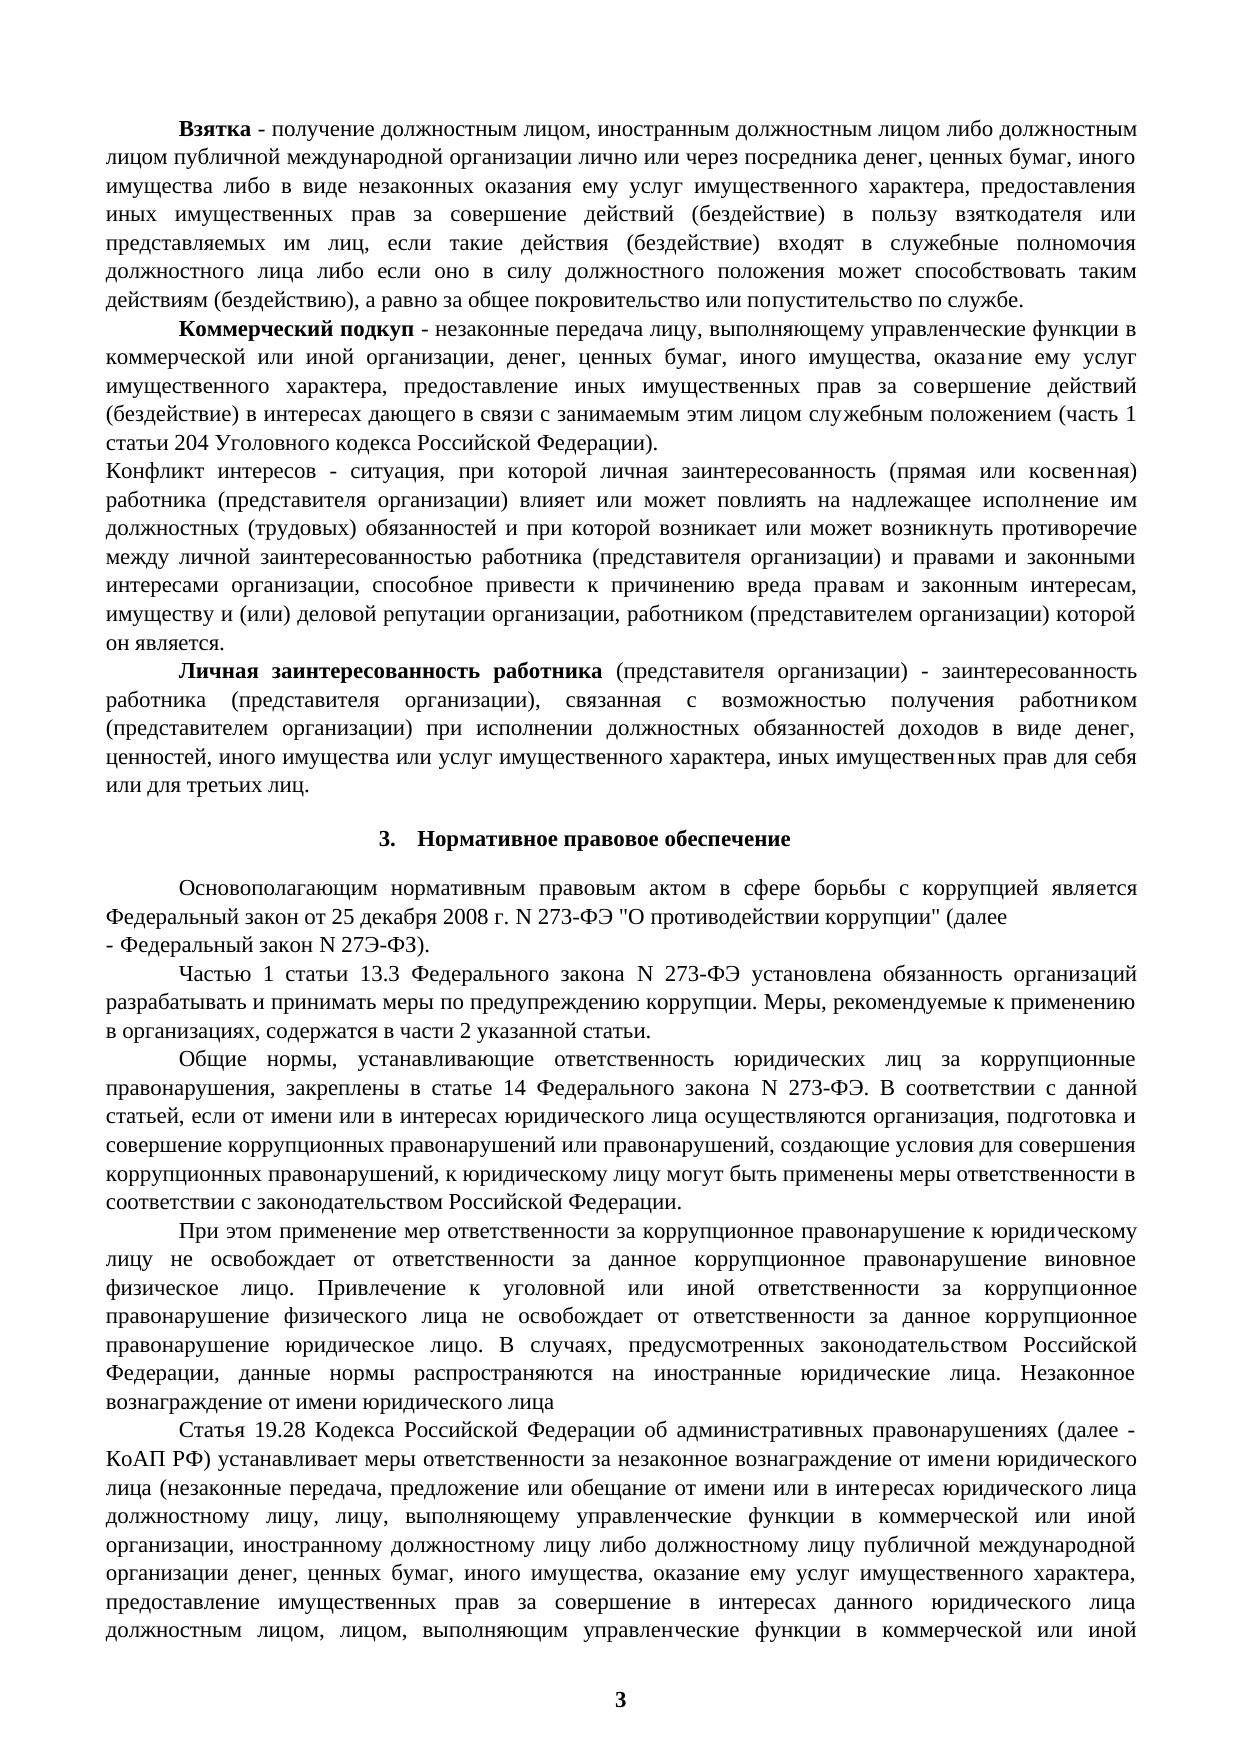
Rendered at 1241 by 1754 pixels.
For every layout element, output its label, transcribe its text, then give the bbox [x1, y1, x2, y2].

text При этом применение мер ответственности за коррупционное правонарушение к юридическому лицу не освобождает от ответственности за данное коррупционное правонарушение виновное физическое лицо. Привлечение к уголовной или иной ответственности за коррупционное правонарушение физического лица не освобождает от ответственности за данное коррупционное правонарушение юридическое лицо. В случаях, предусмотренных законодательством Российской Федерации, данные нормы распространяются на иностранные юридические лица. Незаконное вознаграждение от имени юридического лица [106, 1215, 1137, 1415]
list Нормативное правовое обеспечение [378, 828, 1139, 851]
text Частью 1 статьи 13.3 Федерального закона N 273-ФЭ установлена обязанность организаций разрабатывать и принимать меры по предупреждению коррупции. Меры, рекомендуемые к применению в организациях, содержатся в части 2 указанной статьи. [106, 958, 1137, 1044]
text Конфликт интересов - ситуация, при которой личная заинтересованность (прямая или косвенная) работника (представителя организации) влияет или может повлиять на надлежащее исполнение им должностных (трудовых) обязанностей и при которой возникает или может возникнуть противоречие между личной заинтересованностью работника (представителя организации) и правами и законными интересами организации, способное привести к причинению вреда правам и законным интересам, имуществу и (или) деловой репутации организации, работником (представителем организации) которой он является. [106, 456, 1137, 656]
list Федеральный закон N 27Э-ФЗ). [106, 930, 1139, 958]
text Личная заинтересованность работника (представителя организации) - заинтересованность работника (представителя организации), связанная с возможностью получения работником (представителем организации) при исполнении должностных обязанностей доходов в виде денег, ценностей, иного имущества или услуг имущественного характера, иных имущественных прав для себя или для третьих лиц. [106, 656, 1137, 798]
text Общие нормы, устанавливающие ответственность юридических лиц за коррупционные правонарушения, закреплены в статье 14 Федерального закона N 273-ФЭ. В соответствии с данной статьей, если от имени или в интересах юридического лица осуществляются организация, подготовка и совершение коррупционных правонарушений или правонарушений, создающие условия для совершения коррупционных правонарушений, к юридическому лицу могут быть применены меры ответственности в соответствии с законодательством Российской Федерации. [106, 1044, 1137, 1215]
text Взятка - получение должностным лицом, иностранным должностным лицом либо должностным лицом публичной международной организации лично или через посредника денег, ценных бумаг, иного имущества либо в виде незаконных оказания ему услуг имущественного характера, предоставления иных имущественных прав за совершение действий (бездействие) в пользу взяткодателя или представляемых им лиц, если такие действия (бездействие) входят в служебные полномочия должностного лица либо если оно в силу должностного положения может способствовать таким действиям (бездействию), а равно за общее покровительство или попустительство по службе. [106, 113, 1137, 313]
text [106, 1415, 1137, 1643]
text Коммерческий подкуп - незаконные передача лицу, выполняющему управленческие функции в коммерческой или иной организации, денег, ценных бумаг, иного имущества, оказание ему услуг имущественного характера, предоставление иных имущественных прав за совершение действий (бездействие) в интересах дающего в связи с занимаемым этим лицом служебным положением (часть 1 статьи 204 Уголовного кодекса Российской Федерации). [106, 313, 1137, 456]
text Основополагающим нормативным правовым актом в сфере борьбы с коррупцией является Федеральный закон от 25 декабря 2008 г. N 273-ФЭ "О противодействии коррупции" (далее [106, 873, 1137, 930]
